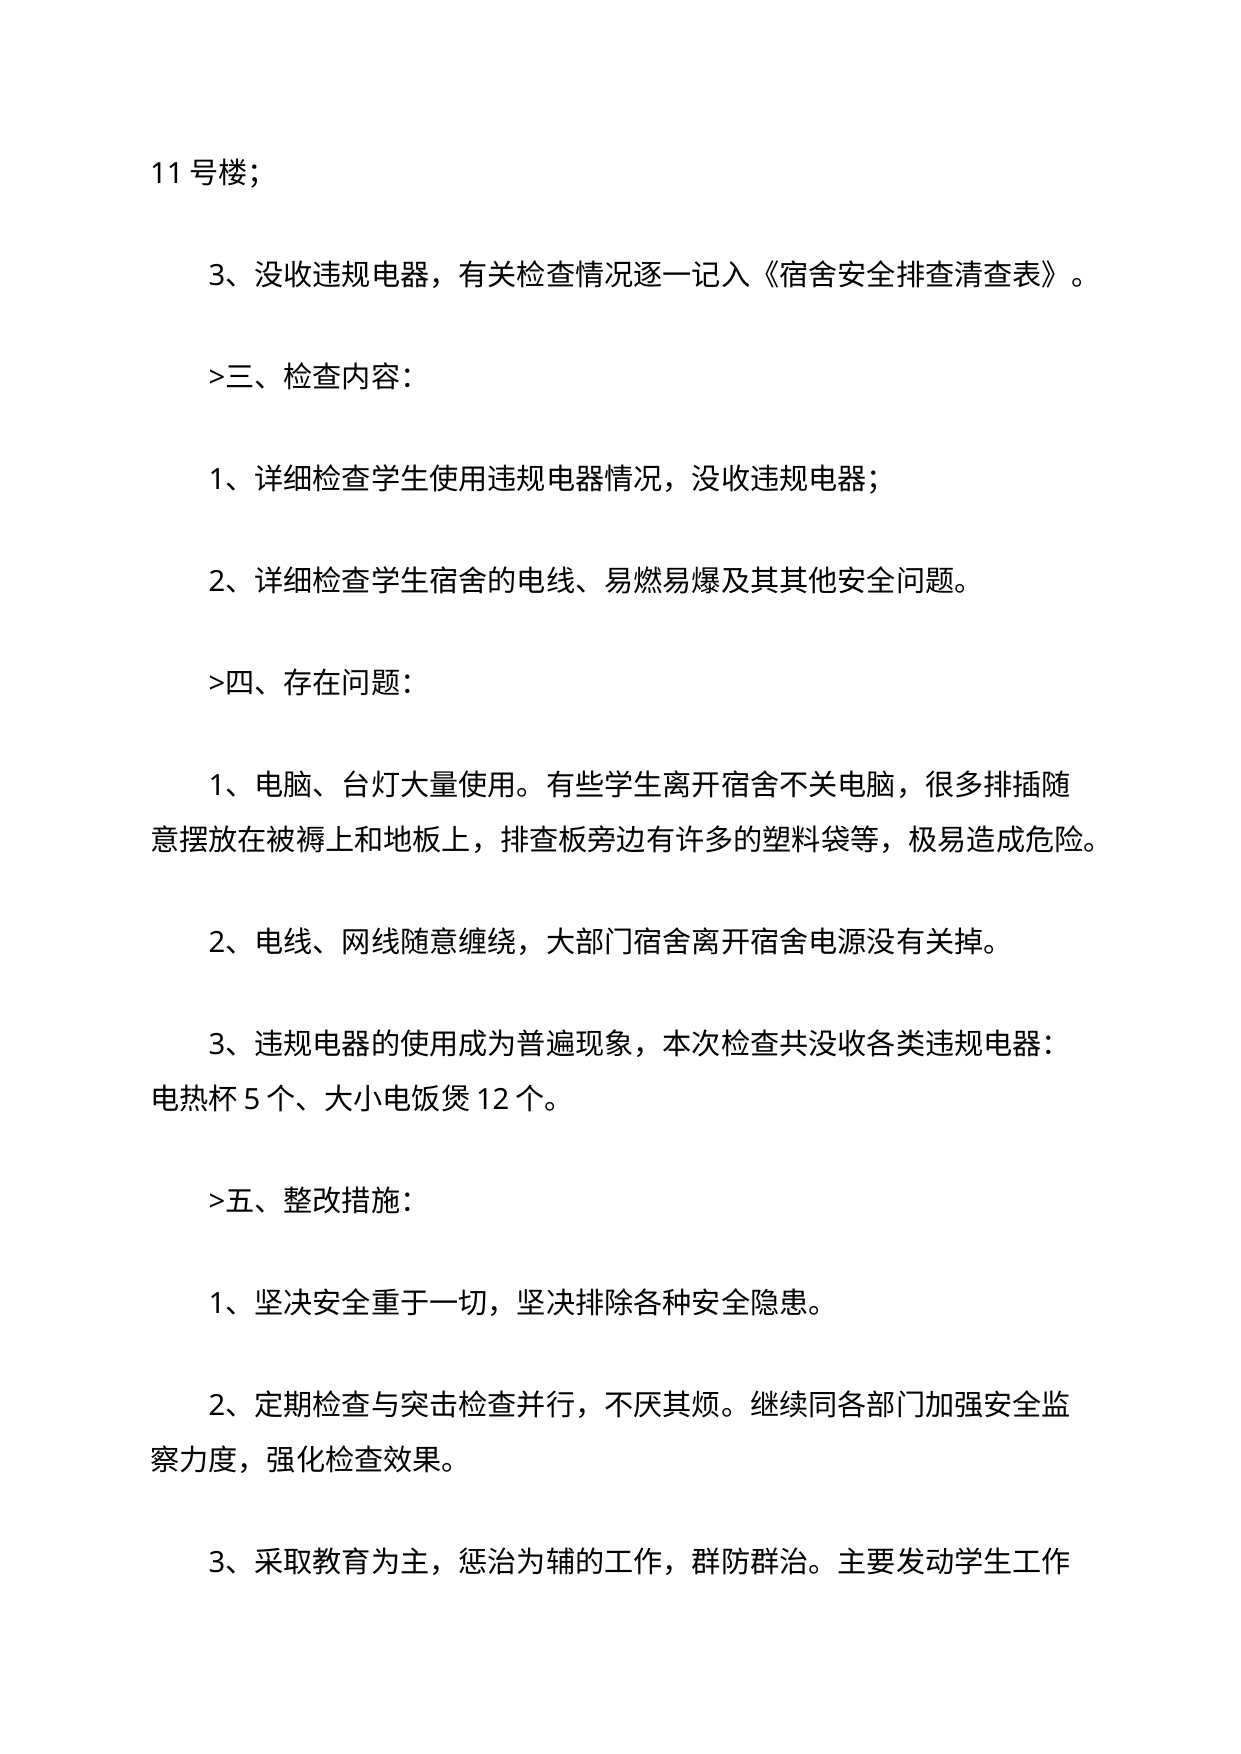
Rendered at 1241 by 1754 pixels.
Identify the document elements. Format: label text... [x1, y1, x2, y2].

text >五、整改措施： [150, 1178, 1090, 1220]
text >四、存在问题： [150, 660, 1090, 702]
text 1、详细检查学生使用违规电器情况，没收违规电器； [150, 456, 1090, 498]
text 2、详细检查学生宿舍的电线、易燃易爆及其其他安全问题。 [150, 558, 1090, 600]
text 1、电脑、台灯大量使用。有些学生离开宿舍不关电脑，很多排插随意摆放在被褥上和地板上，排查板旁边有许多的塑料袋等，极易造成危险。 [150, 762, 1090, 859]
text >三、检查内容： [150, 354, 1090, 396]
text 2、电线、网线随意缠绕，大部门宿舍离开宿舍电源没有关掉。 [150, 919, 1090, 961]
text 3、违规电器的使用成为普遍现象，本次检查共没收各类违规电器：电热杯5个、大小电饭煲12个。 [150, 1021, 1090, 1118]
text 3、没收违规电器，有关检查情况逐一记入《宿舍安全排查清查表》。 [150, 252, 1090, 294]
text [150, 1538, 1090, 1581]
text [150, 150, 1090, 192]
text 1、坚决安全重于一切，坚决排除各种安全隐患。 [150, 1279, 1090, 1322]
text 2、定期检查与突击检查并行，不厌其烦。继续同各部门加强安全监察力度，强化检查效果。 [150, 1382, 1090, 1479]
